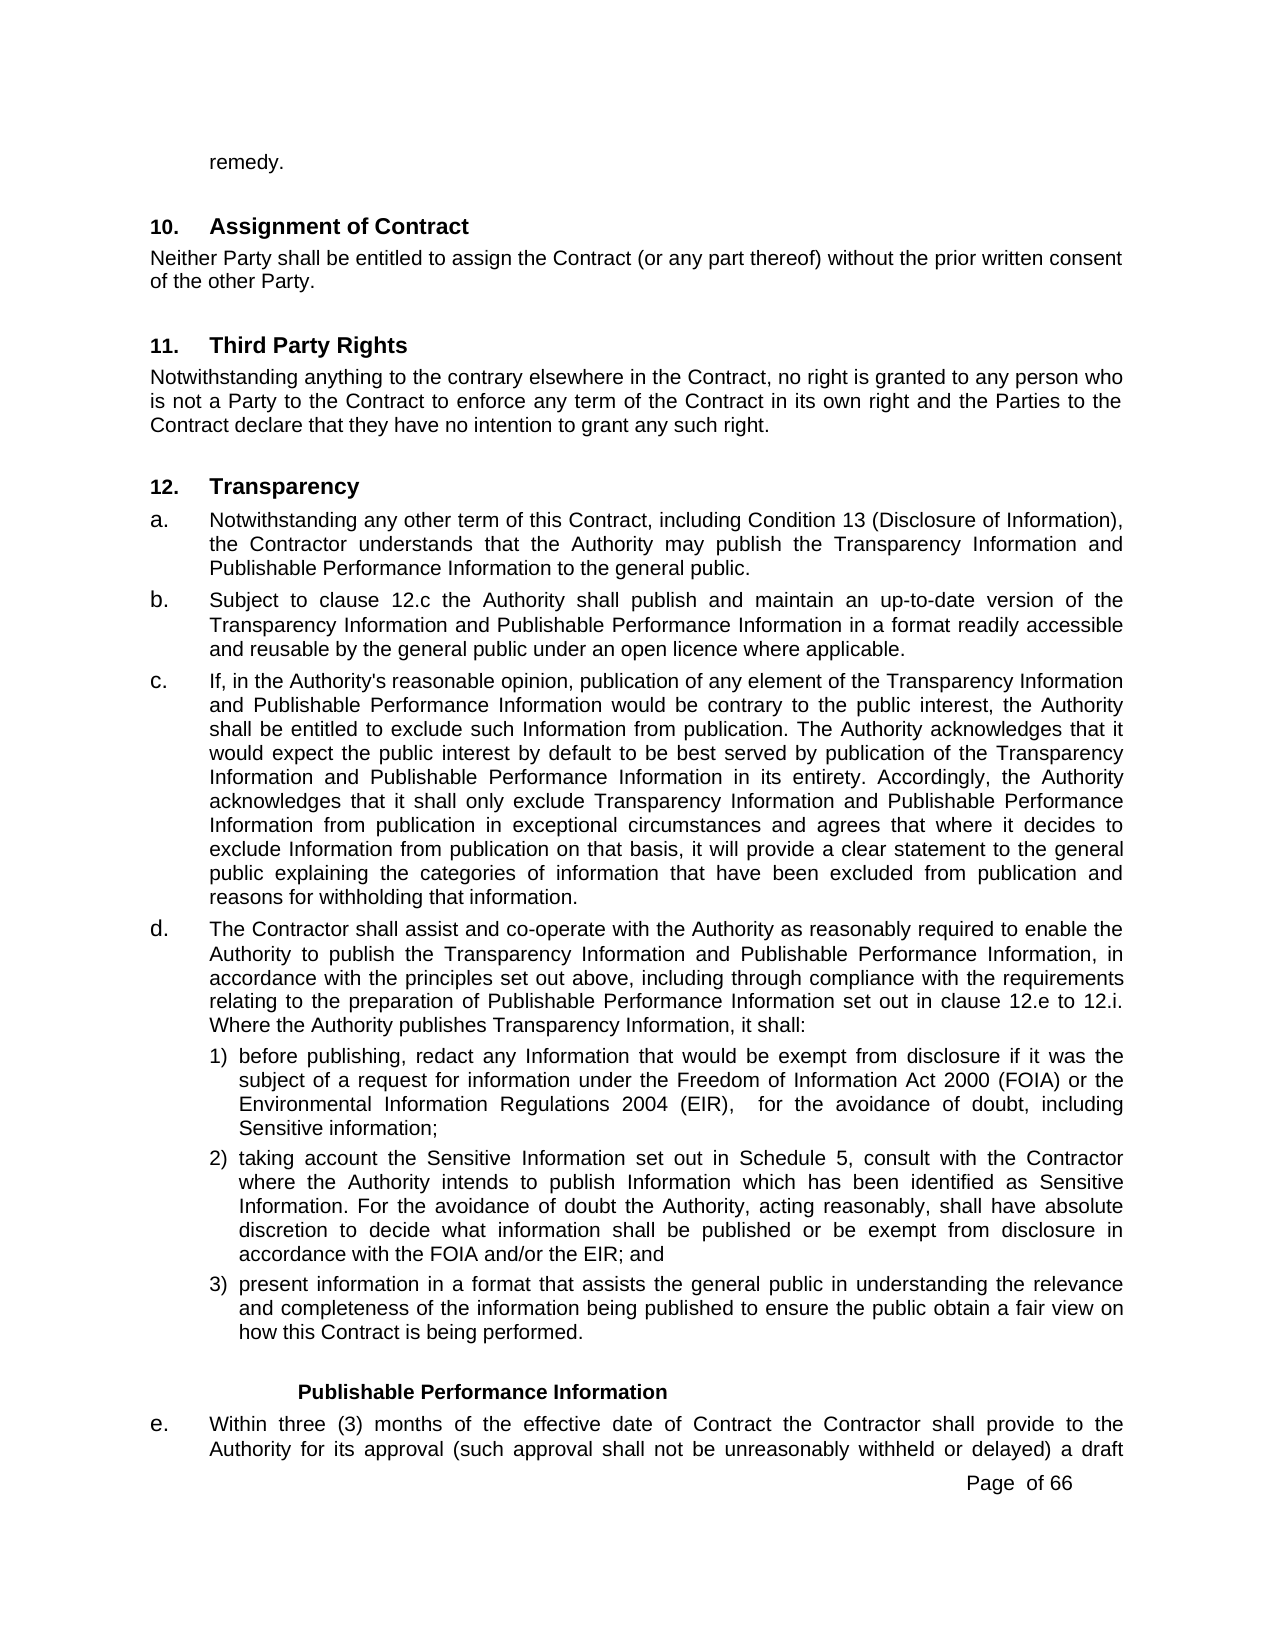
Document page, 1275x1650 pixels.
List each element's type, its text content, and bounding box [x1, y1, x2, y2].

list Third Party Rights [150, 332, 1125, 358]
list The Contractor shall assist and co-operate with the Authority as reasonably required to enable the Authority to publish the Transparency Information and Publishable Performance Information, in accordance with the principles set out above, including through compliance with the requirements relating to the preparation of Publishable Performance Information set out in clause 12.e to 12.i. Where the Authority publishes Transparency Information, it shall: [150, 915, 1125, 1037]
list Notwithstanding any other term of this Contract, including Condition 13 (Disclosure of Information), the Contractor understands that the Authority may publish the Transparency Information and Publishable Performance Information to the general public. [150, 506, 1125, 580]
text Publishable Performance Information [150, 1380, 1125, 1404]
list Subject to clause 12.c the Authority shall publish and maintain an up-to-date version of the Transparency Information and Publishable Performance Information in a format readily accessible and reusable by the general public under an open licence where applicable. [150, 586, 1125, 661]
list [150, 150, 1125, 174]
text Neither Party shall be entitled to assign the Contract (or any part thereof) without the prior written consent of the other Party. [150, 245, 1125, 293]
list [150, 1410, 1125, 1460]
list before publishing, redact any Information that would be exempt from disclosure if it was the subject of a request for information under the Freedom of Information Act 2000 (FOIA) or the Environmental Information Regulations 2004 (EIR), for the avoidance of doubt, including Sensitive information; [209, 1043, 1125, 1139]
list If, in the Authority's reasonable opinion, publication of any element of the Transparency Information and Publishable Performance Information would be contrary to the public interest, the Authority shall be entitled to exclude such Information from publication. The Authority acknowledges that it would expect the public interest by default to be best served by publication of the Transparency Information and Publishable Performance Information in its entirety. Accordingly, the Authority acknowledges that it shall only exclude Transparency Information and Publishable Performance Information from publication in exceptional circumstances and agrees that where it decides to exclude Information from publication on that basis, it will provide a clear statement to the general public explaining the categories of information that have been excluded from publication and reasons for withholding that information. [150, 667, 1125, 909]
list Assignment of Contract [150, 213, 1125, 239]
list present information in a format that assists the general public in understanding the relevance and completeness of the information being published to ensure the public obtain a fair view on how this Contract is being performed. [209, 1272, 1125, 1343]
text Notwithstanding anything to the contrary elsewhere in the Contract, no right is granted to any person who is not a Party to the Contract to enforce any term of the Contract in its own right and the Parties to the Contract declare that they have no intention to grant any such right. [150, 365, 1125, 437]
list taking account the Sensitive Information set out in Schedule 5, consult with the Contractor where the Authority intends to publish Information which has been identified as Sensitive Information. For the avoidance of doubt the Authority, acting reasonably, shall have absolute discretion to decide what information shall be published or be exempt from disclosure in accordance with the FOIA and/or the EIR; and [209, 1146, 1125, 1265]
list Transparency [150, 473, 1125, 499]
